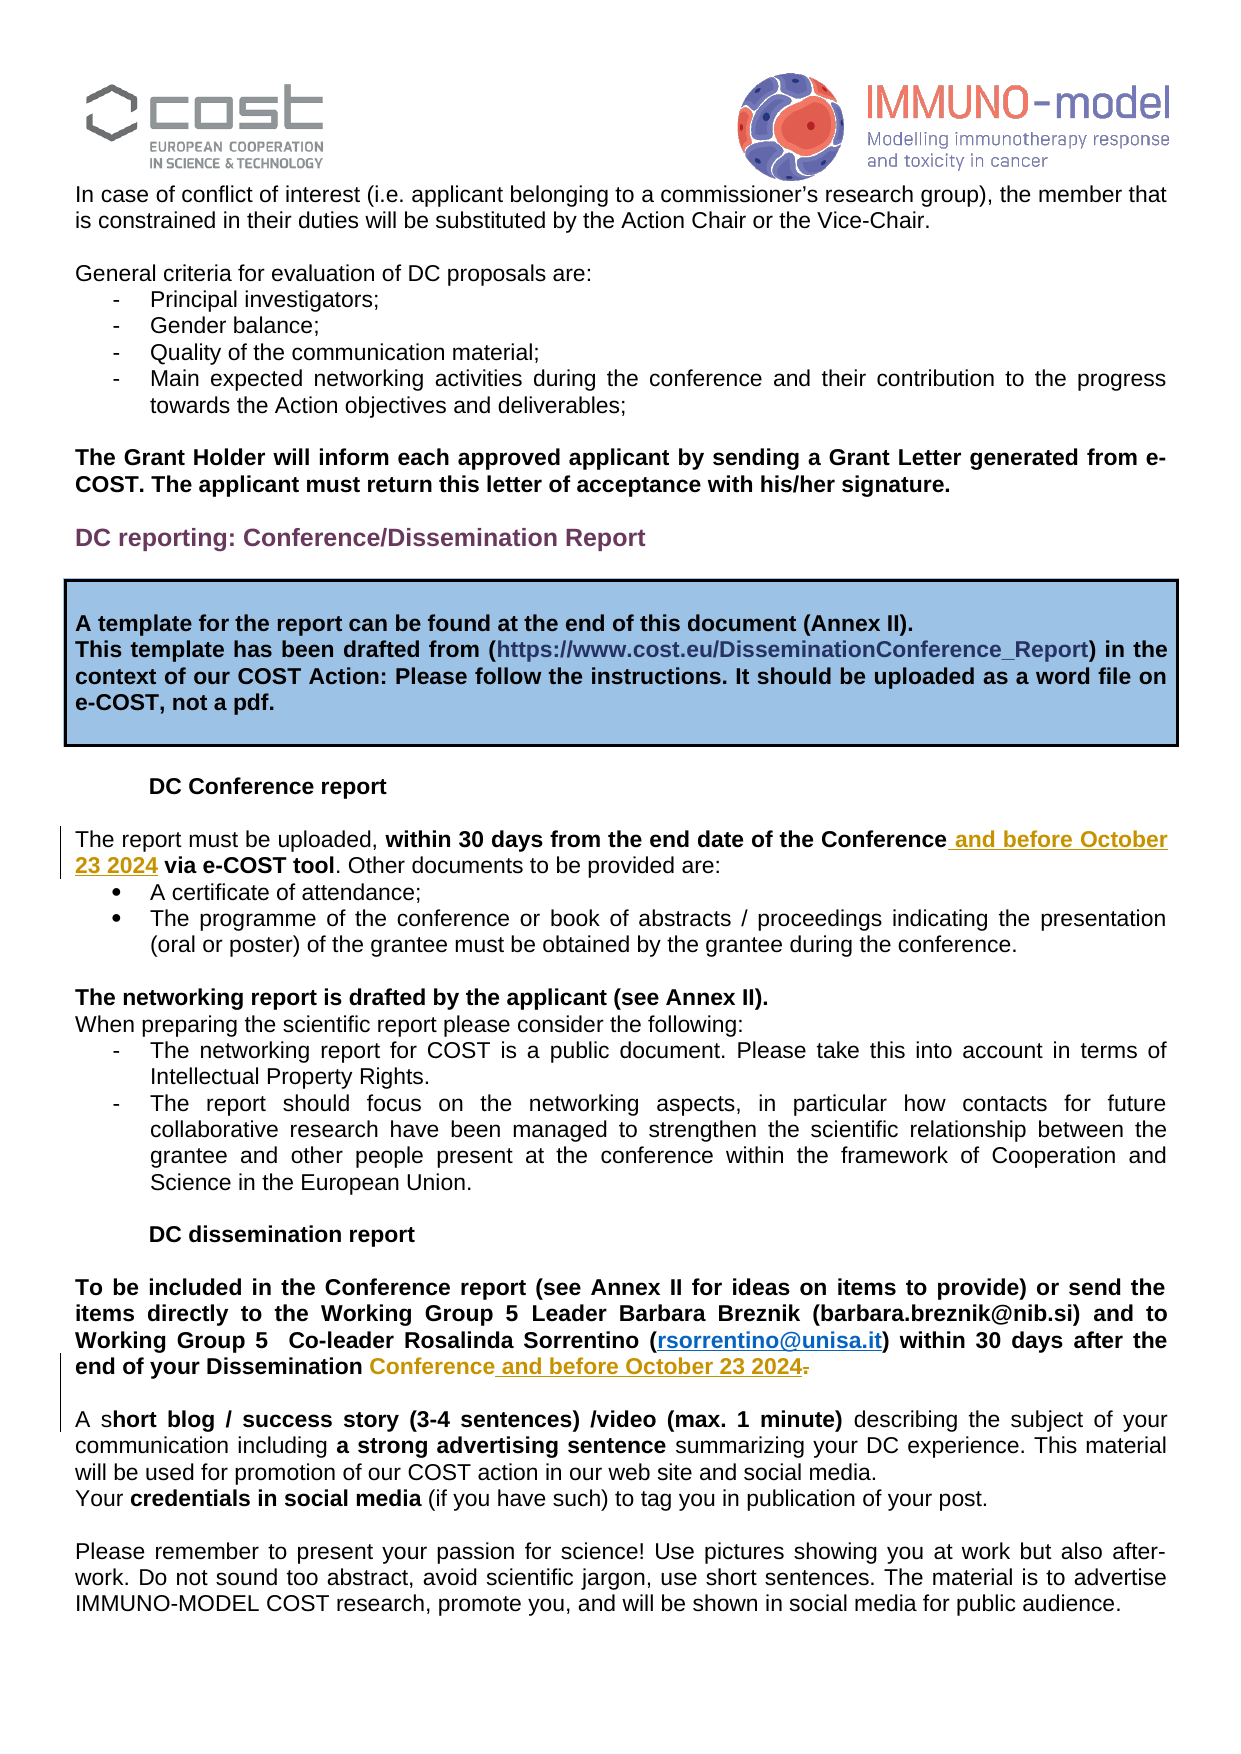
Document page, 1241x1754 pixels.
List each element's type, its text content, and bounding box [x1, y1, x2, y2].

text This template has been drafted from (https://www.cost.eu/DisseminationConference_Report) in the context of our COST Action: Please follow the instructions. It should be uploaded as a word file on e-COST, not a pdf. [67, 631, 1176, 710]
text In case of conflict of interest (i.e. applicant belonging to a commissioner’s research group), the member that is constrained in their duties will be substituted by the Action Chair or the Vice-Chair. [75, 181, 1168, 233]
text When preparing the scientific report please consider the following: [75, 1011, 1168, 1037]
title DC reporting: Conference/Dissemination Report [75, 523, 1165, 552]
text The networking report is drafted by the applicant (see Annex II). [75, 984, 1168, 1011]
list The report should focus on the networking aspects, in particular how contacts for future collaborative research have been managed to strengthen the scientific relationship between the grantee and other people present at the conference within the framework of Cooperation and Science in the European Union. [112, 1089, 1168, 1195]
text A template for the report can be found at the end of this document (Annex II). [67, 605, 1176, 631]
list The networking report for COST is a public document. Please take this into account in terms of Intellectual Property Rights. [112, 1037, 1168, 1089]
text Please remember to present your passion for science! Use pictures showing you at work but also after-work. Do not sound too abstract, avoid scientific jargon, use short sentences. The material is to advertise IMMUNO-MODEL COST research, promote you, and will be shown in social media for public audience. [75, 1538, 1168, 1617]
list Gender balance; [112, 312, 1168, 339]
text General criteria for evaluation of DC proposals are: [75, 260, 1168, 286]
text Your credentials in social media (if you have such) to tag you in publication of your post. [75, 1485, 1168, 1511]
picture [75, 73, 335, 181]
list Principal investigators; [112, 286, 1168, 312]
picture [737, 73, 1169, 181]
text DC Conference report [75, 773, 1168, 800]
list A certificate of attendance; [112, 879, 1168, 905]
text The Grant Holder will inform each approved applicant by sending a Grant Letter generated from e-COST. The applicant must return this letter of acceptance with his/her signature. [75, 444, 1168, 497]
list The programme of the conference or book of abstracts / proceedings indicating the presentation (oral or poster) of the grantee must be obtained by the grantee during the conference. [112, 905, 1168, 958]
list Main expected networking activities during the conference and their contribution to the progress towards the Action objectives and deliverables; [112, 365, 1168, 418]
text DC dissemination report [75, 1221, 1168, 1248]
text To be included in the Conference report (see Annex II for ideas on items to provide) or send the items directly to the Working Group 5 Leader Barbara Breznik (barbara.breznik@nib.si) and to Working Group 5 Co-leader Rosalinda Sorrentino (rsorrentino@unisa.it) within 30 days after the end of your Dissemination Conference [75, 1274, 1168, 1379]
text The report must be uploaded, within 30 days from the end date of the Conference via e-COST tool. Other documents to be provided are: [75, 826, 1168, 879]
text A short blog / success story (3-4 sentences) /video (max. 1 minute) describing the subject of your communication including a strong advertising sentence summarizing your DC experience. This material will be used for promotion of our COST action in our web site and social media. [75, 1406, 1168, 1485]
list Quality of the communication material; [112, 339, 1168, 365]
